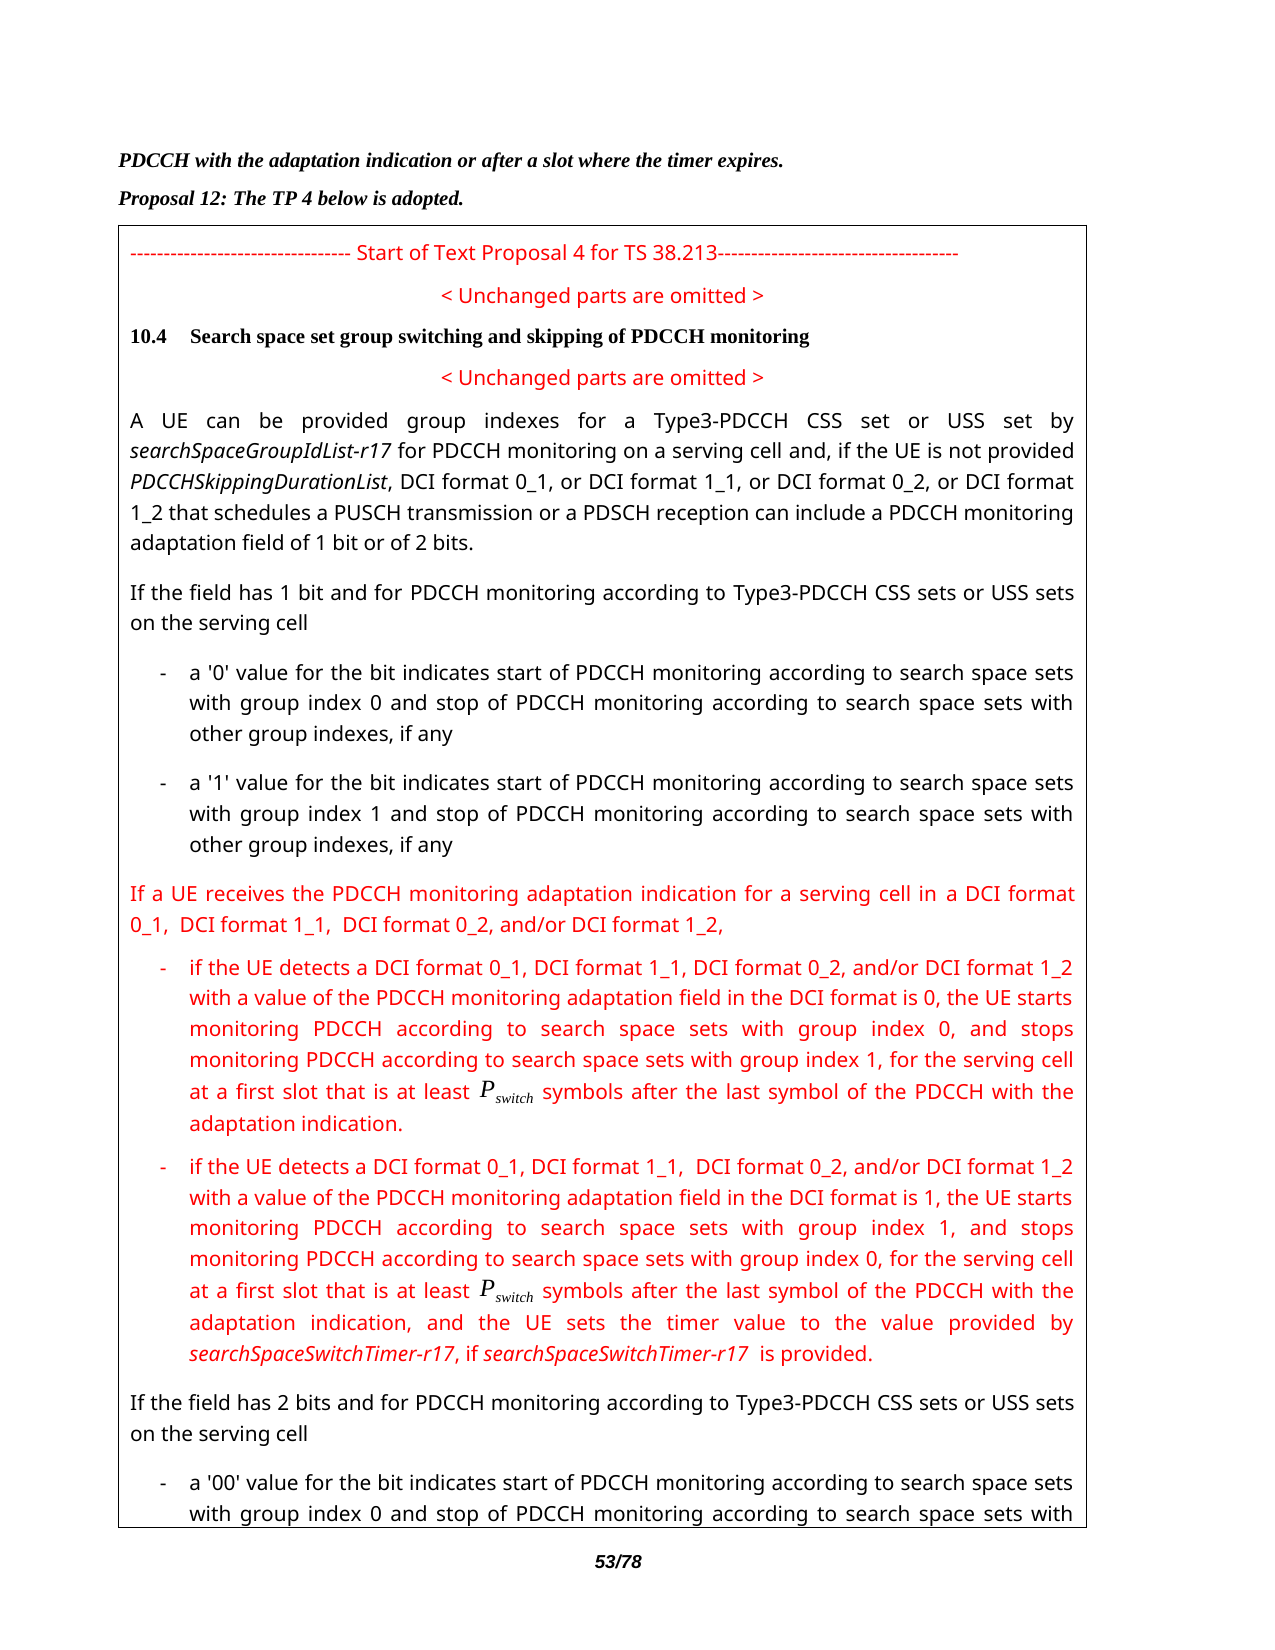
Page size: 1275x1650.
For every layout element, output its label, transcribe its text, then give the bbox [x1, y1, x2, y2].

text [118, 148, 1157, 172]
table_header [119, 226, 1086, 1527]
text Proposal 12: The TP 4 below is adopted. [118, 186, 1157, 210]
